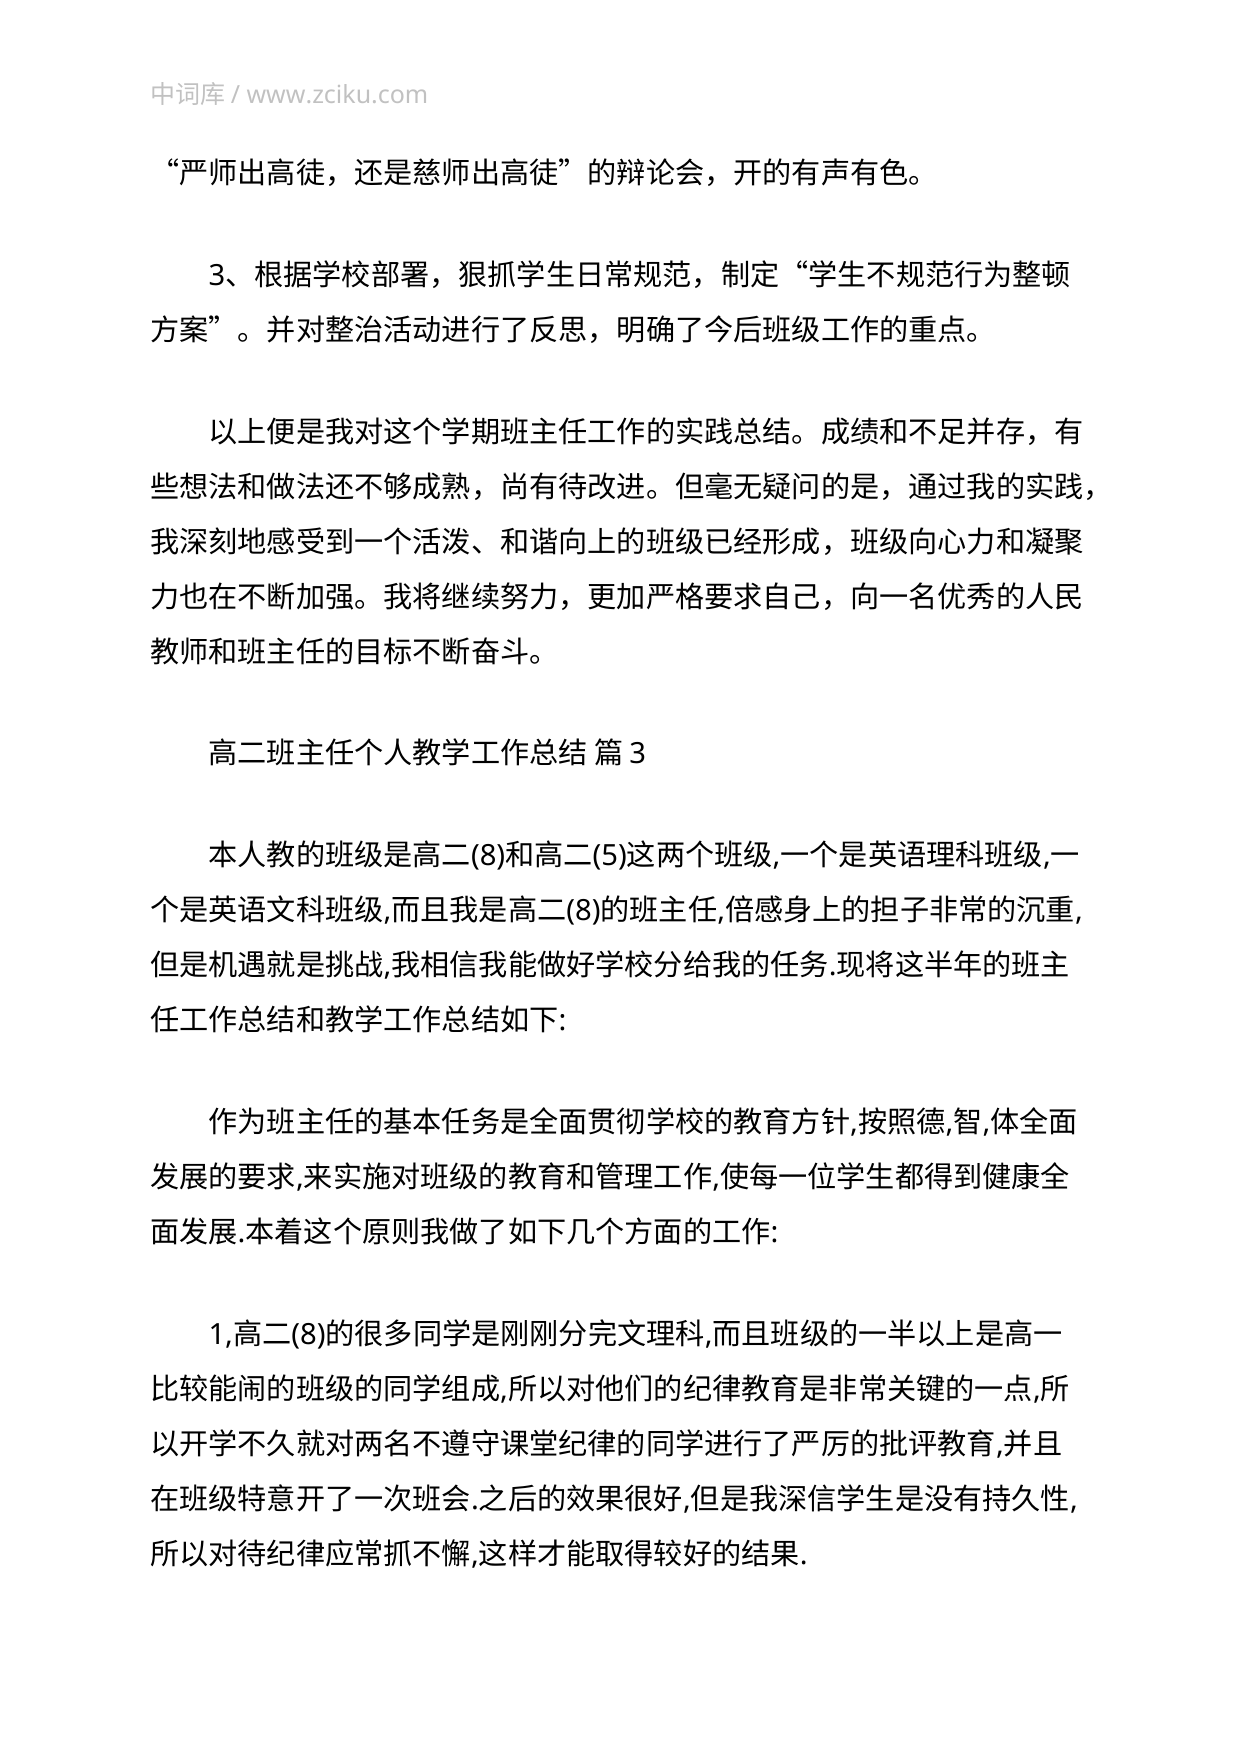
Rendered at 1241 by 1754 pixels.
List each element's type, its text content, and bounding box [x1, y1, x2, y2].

text 作为班主任的基本任务是全面贯彻学校的教育方针,按照德,智,体全面发展的要求,来实施对班级的教育和管理工作,使每一位学生都得到健康全面发展.本着这个原则我做了如下几个方面的工作: [150, 1099, 1090, 1251]
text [150, 150, 1090, 192]
text 以上便是我对这个学期班主任工作的实践总结。成绩和不足并存，有些想法和做法还不够成熟，尚有待改进。但毫无疑问的是，通过我的实践，我深刻地感受到一个活泼、和谐向上的班级已经形成，班级向心力和凝聚力也在不断加强。我将继续努力，更加严格要求自己，向一名优秀的人民教师和班主任的目标不断奋斗。 [150, 408, 1090, 670]
text 1,高二(8)的很多同学是刚刚分完文理科,而且班级的一半以上是高一比较能闹的班级的同学组成,所以对他们的纪律教育是非常关键的一点,所以开学不久就对两名不遵守课堂纪律的同学进行了严厉的批评教育,并且在班级特意开了一次班会.之后的效果很好,但是我深信学生是没有持久性,所以对待纪律应常抓不懈,这样才能取得较好的结果. [150, 1311, 1090, 1573]
text 本人教的班级是高二(8)和高二(5)这两个班级,一个是英语理科班级,一个是英语文科班级,而且我是高二(8)的班主任,倍感身上的担子非常的沉重,但是机遇就是挑战,我相信我能做好学校分给我的任务.现将这半年的班主任工作总结和教学工作总结如下: [150, 832, 1090, 1039]
text 高二班主任个人教学工作总结 篇3 [150, 730, 1090, 772]
text 3、根据学校部署，狠抓学生日常规范，制定“学生不规范行为整顿方案”。并对整治活动进行了反思，明确了今后班级工作的重点。 [150, 252, 1090, 349]
